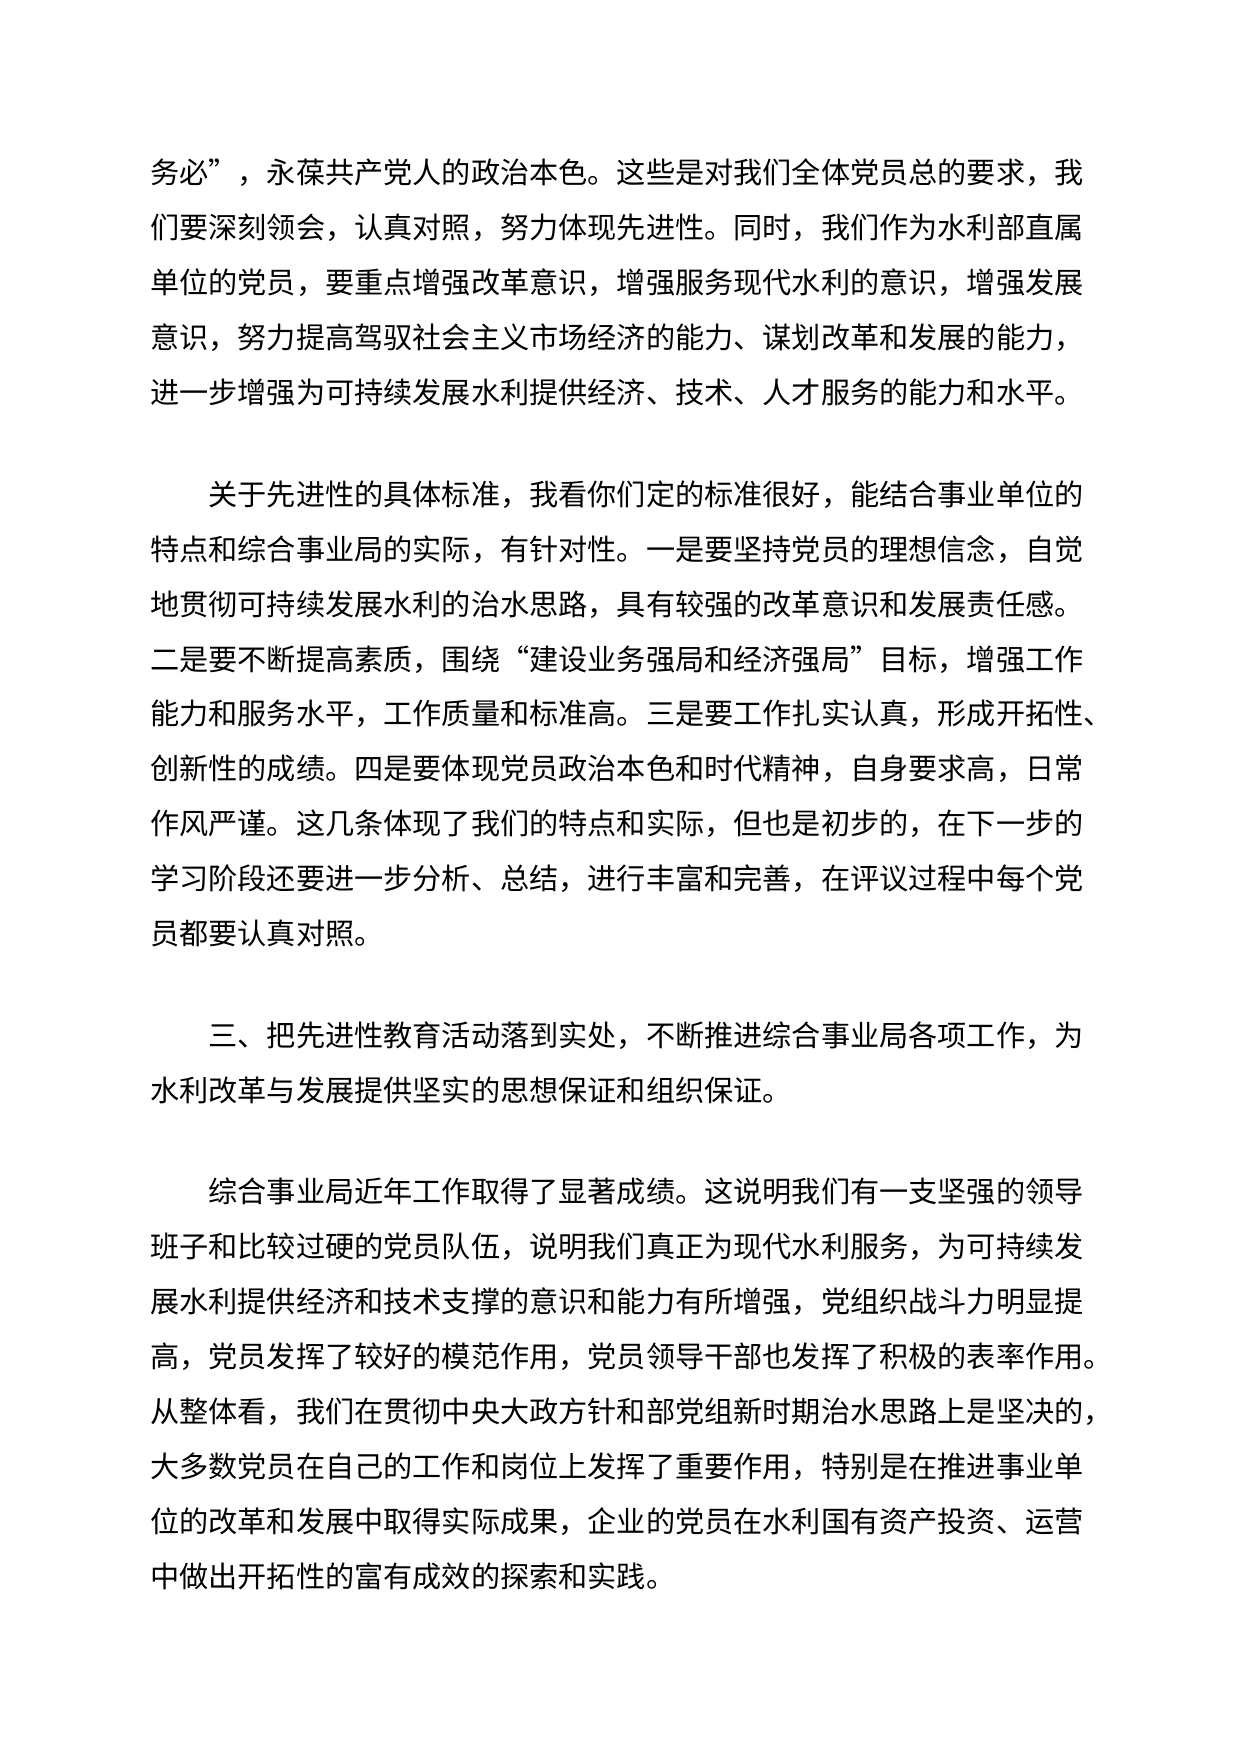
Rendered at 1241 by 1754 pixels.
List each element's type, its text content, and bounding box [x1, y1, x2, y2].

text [150, 150, 1090, 412]
text 关于先进性的具体标准，我看你们定的标准很好，能结合事业单位的特点和综合事业局的实际，有针对性。一是要坚持党员的理想信念，自觉地贯彻可持续发展水利的治水思路，具有较强的改革意识和发展责任感。二是要不断提高素质，围绕“建设业务强局和经济强局”目标，增强工作能力和服务水平，工作质量和标准高。三是要工作扎实认真，形成开拓性、创新性的成绩。四是要体现党员政治本色和时代精神，自身要求高，日常作风严谨。这几条体现了我们的特点和实际，但也是初步的，在下一步的学习阶段还要进一步分析、总结，进行丰富和完善，在评议过程中每个党员都要认真对照。 [150, 471, 1090, 953]
text 三、把先进性教育活动落到实处，不断推进综合事业局各项工作，为水利改革与发展提供坚实的思想保证和组织保证。 [150, 1012, 1090, 1109]
text 综合事业局近年工作取得了显著成绩。这说明我们有一支坚强的领导班子和比较过硬的党员队伍，说明我们真正为现代水利服务，为可持续发展水利提供经济和技术支撑的意识和能力有所增强，党组织战斗力明显提高，党员发挥了较好的模范作用，党员领导干部也发挥了积极的表率作用。从整体看，我们在贯彻中央大政方针和部党组新时期治水思路上是坚决的，大多数党员在自己的工作和岗位上发挥了重要作用，特别是在推进事业单位的改革和发展中取得实际成果，企业的党员在水利国有资产投资、运营中做出开拓性的富有成效的探索和实践。 [150, 1169, 1090, 1596]
